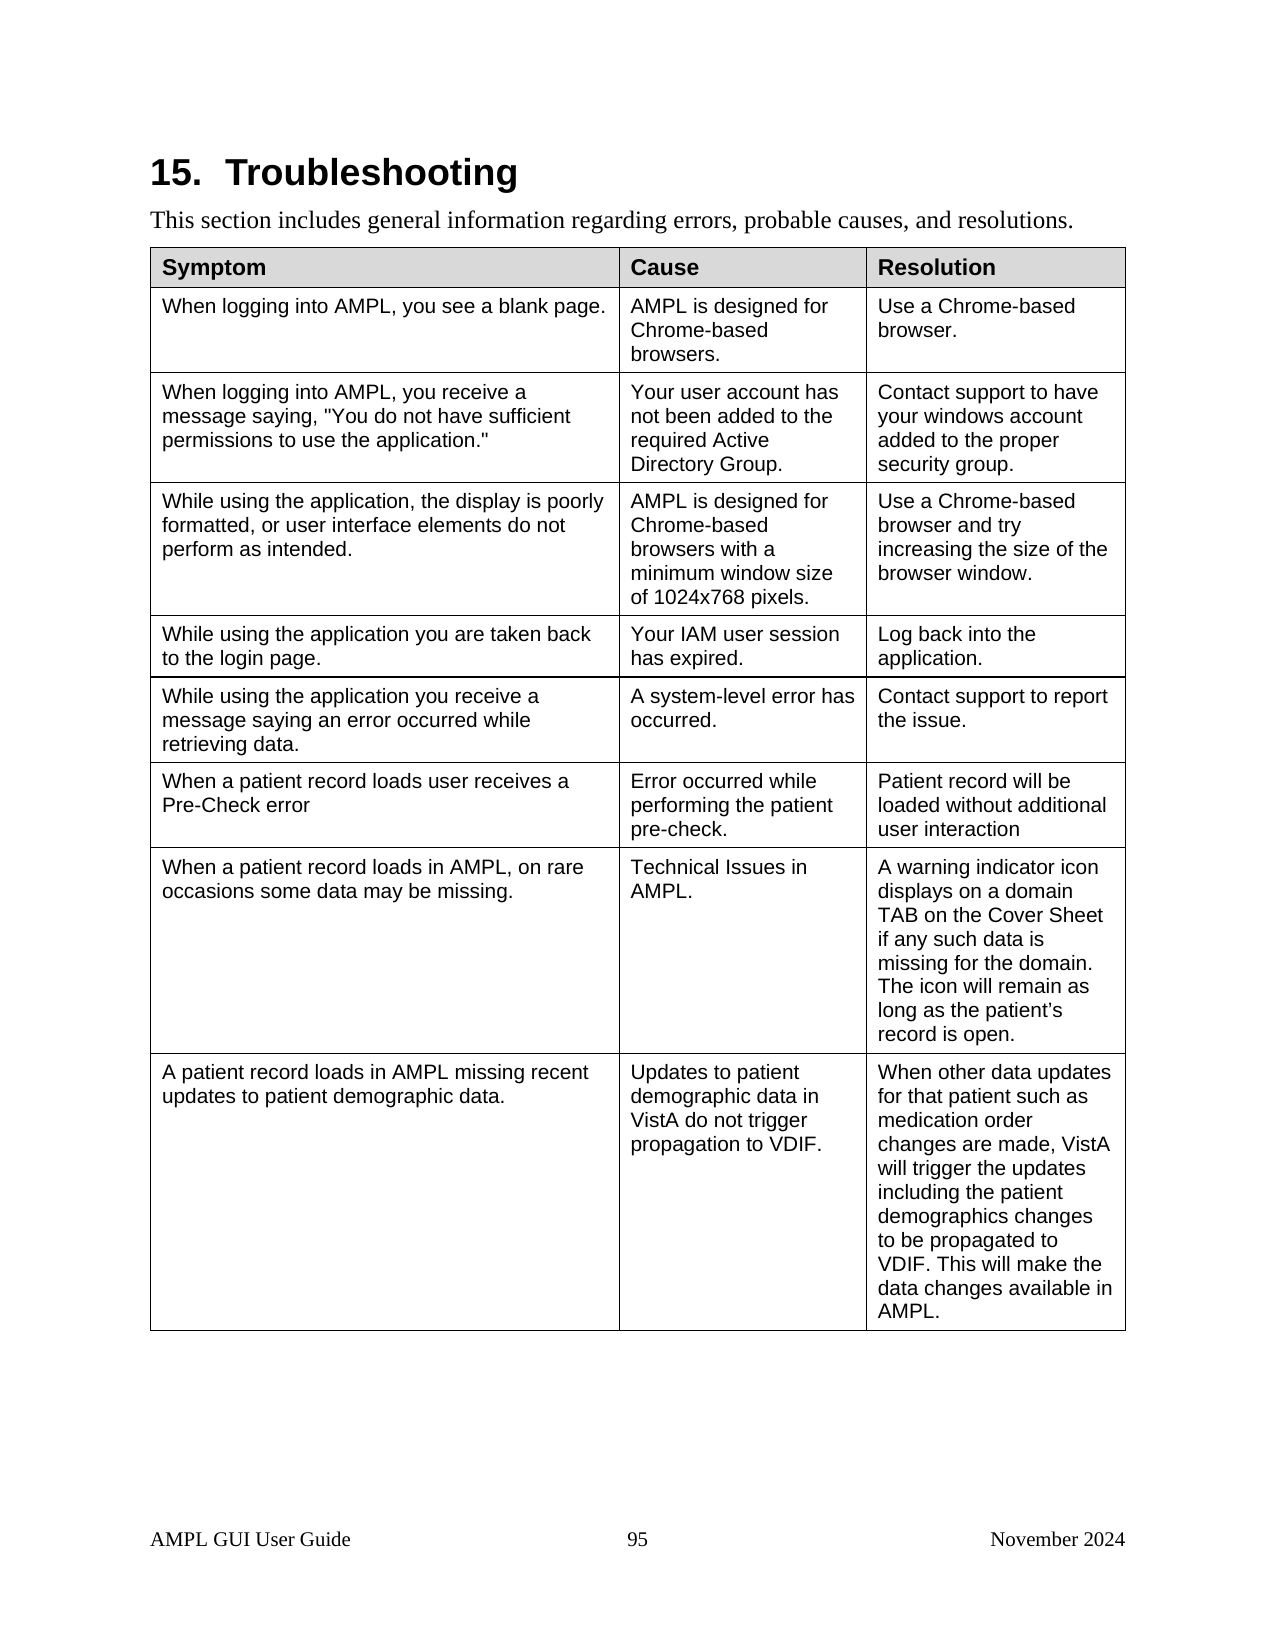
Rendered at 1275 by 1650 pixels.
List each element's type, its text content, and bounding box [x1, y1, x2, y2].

table_cell When logging into AMPL, you receive a message saying, "You do not have sufficient permissions to use the application." [151, 373, 619, 482]
table_cell A system-level error has occurred. [620, 678, 866, 762]
table_cell When a patient record loads user receives a Pre-Check error [151, 763, 619, 847]
table_cell AMPL is designed for Chrome-based browsers. [620, 288, 866, 372]
table_cell While using the application, the display is poorly formatted, or user interface elements do not perform as intended. [151, 483, 619, 615]
table_cell When logging into AMPL, you see a blank page. [151, 288, 619, 372]
table_cell When a patient record loads in AMPL, on rare occasions some data may be missing. [151, 848, 619, 1052]
table_cell Your user account has not been added to the required Active Directory Group. [620, 373, 866, 482]
table_cell Contact support to report the issue. [867, 678, 1125, 762]
table_cell A warning indicator icon displays on a domain TAB on the Cover Sheet if any such data is missing for the domain. The icon will remain as long as the patient’s record is open. [867, 848, 1125, 1052]
table_cell Contact support to have your windows account added to the proper security group. [867, 373, 1125, 482]
table_cell Use a Chrome-based browser and try increasing the size of the browser window. [867, 483, 1125, 615]
table_cell While using the application you are taken back to the login page. [151, 616, 619, 676]
table_header Symptom [151, 248, 619, 287]
table_header Cause [620, 248, 866, 287]
table_cell Use a Chrome-based browser. [867, 288, 1125, 372]
table_cell Updates to patient demographic data in VistA do not trigger propagation to VDIF. [620, 1054, 866, 1329]
table_cell Your IAM user session has expired. [620, 616, 866, 676]
table_cell Patient record will be loaded without additional user interaction [867, 763, 1125, 847]
table_cell Log back into the application. [867, 616, 1125, 676]
subtitle Troubleshooting [150, 150, 1125, 193]
table_cell Technical Issues in AMPL. [620, 848, 866, 1052]
table_header Resolution [867, 248, 1125, 287]
table_cell While using the application you receive a message saying an error occurred while retrieving data. [151, 678, 619, 762]
table_cell AMPL is designed for Chrome-based browsers with a minimum window size of 1024x768 pixels. [620, 483, 866, 615]
table_cell A patient record loads in AMPL missing recent updates to patient demographic data. [151, 1054, 619, 1329]
table_cell When other data updates for that patient such as medication order changes are made, VistA will trigger the updates including the patient demographics changes to be propagated to VDIF. This will make the data changes available in AMPL. [867, 1054, 1125, 1329]
text This section includes general information regarding errors, probable causes, and resolutions. [150, 206, 1125, 234]
table_cell Error occurred while performing the patient pre-check. [620, 763, 866, 847]
